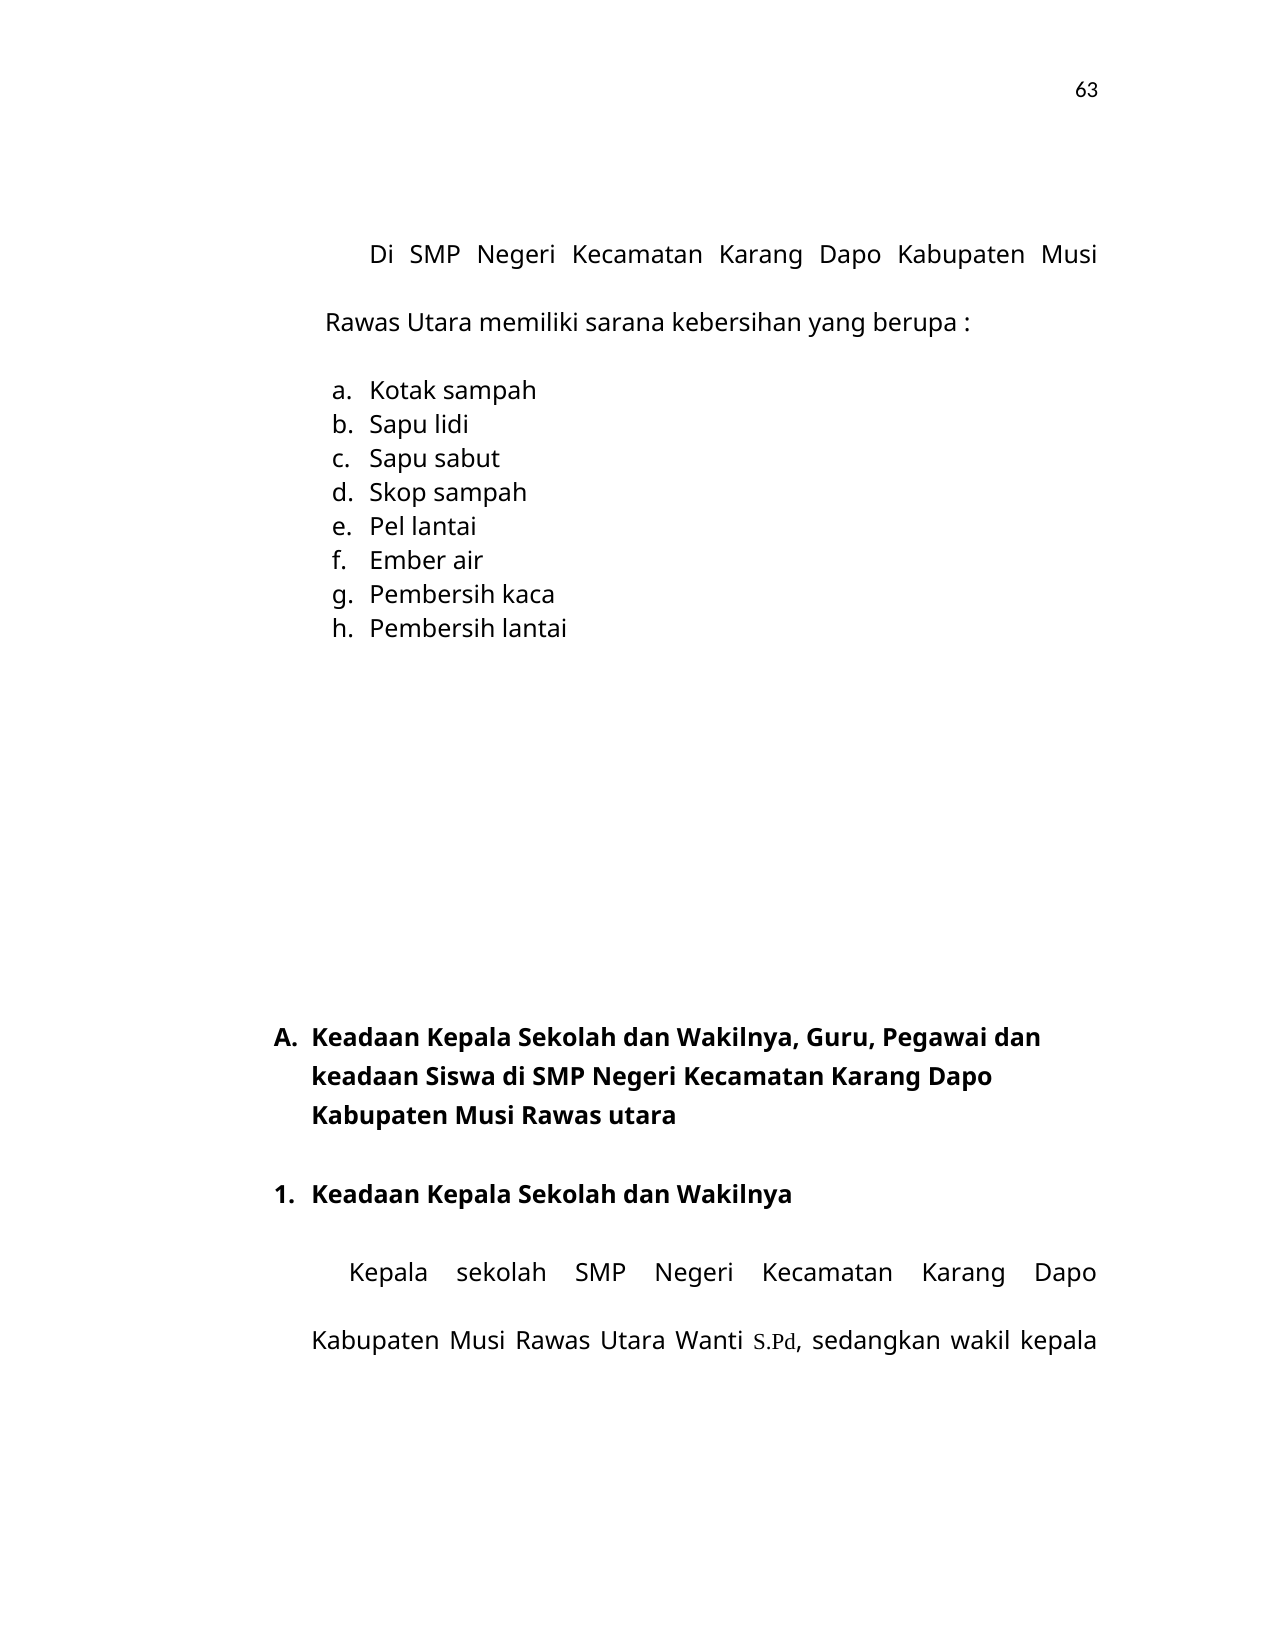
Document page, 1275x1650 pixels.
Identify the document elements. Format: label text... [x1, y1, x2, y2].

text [311, 1255, 1098, 1357]
list Keadaan Kepala Sekolah dan Wakilnya, Guru, Pegawai dan keadaan Siswa di SMP Negeri Kecamatan Karang Dapo Kabupaten Musi Rawas utara [274, 1020, 1098, 1132]
list Keadaan Kepala Sekolah dan Wakilnya [274, 1176, 1098, 1210]
list Pel lantai [332, 509, 1098, 543]
list Ember air [332, 543, 1098, 577]
list Skop sampah [332, 475, 1098, 509]
list Di SMP Negeri Kecamatan Karang Dapo Kabupaten Musi Rawas Utara memiliki sarana kebersihan yang berupa : [325, 236, 1098, 338]
list Pembersih lantai [332, 611, 1098, 645]
list Pembersih kaca [332, 577, 1098, 611]
list Sapu lidi [332, 407, 1098, 441]
list Sapu sabut [332, 441, 1098, 475]
list Kotak sampah [332, 372, 1098, 407]
